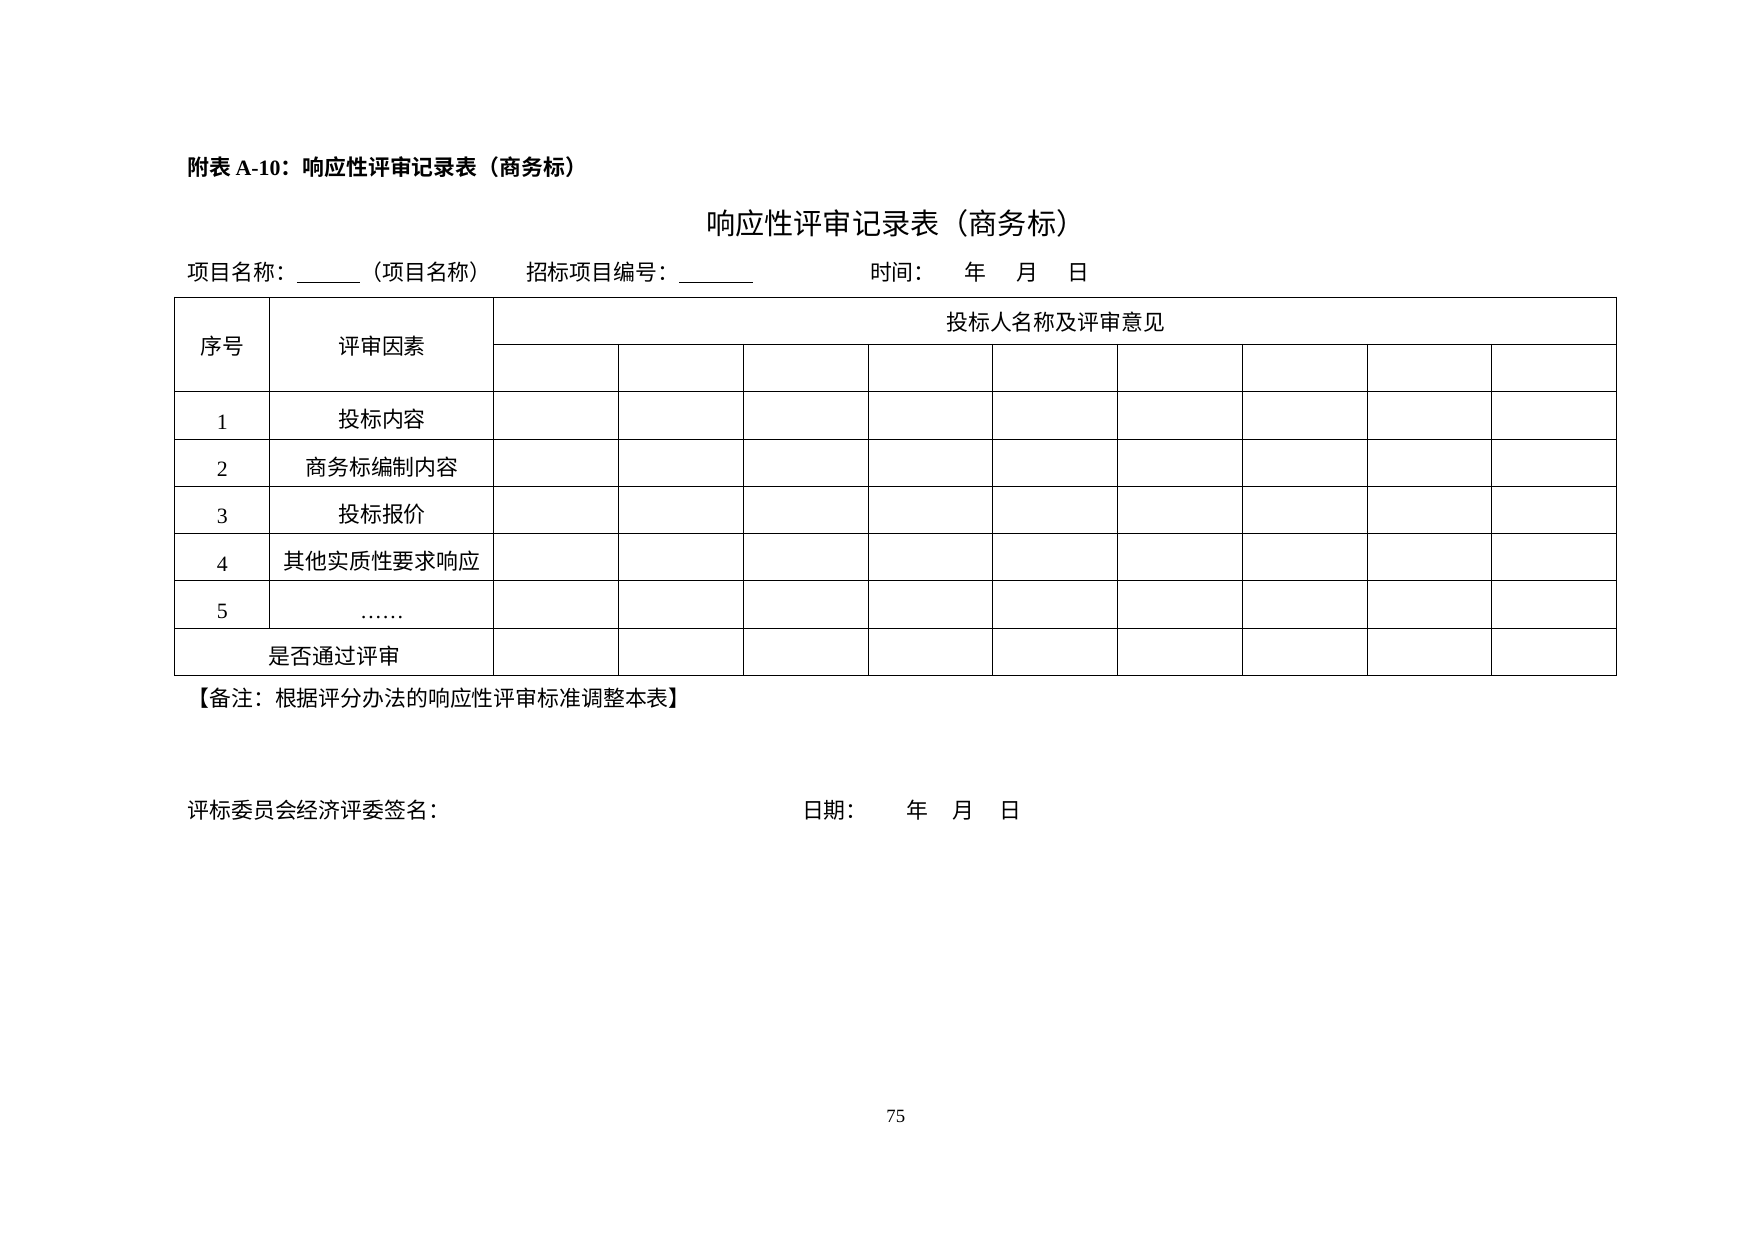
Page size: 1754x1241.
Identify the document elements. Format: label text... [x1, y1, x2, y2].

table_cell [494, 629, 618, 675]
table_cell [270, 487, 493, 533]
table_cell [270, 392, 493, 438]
text 评标委员会经济评委签名： 日期： 年 月 日 [187, 788, 1604, 826]
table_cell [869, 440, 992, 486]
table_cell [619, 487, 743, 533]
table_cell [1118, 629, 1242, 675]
subtitle 附表A-10：响应性评审记录表（商务标） [187, 150, 1604, 182]
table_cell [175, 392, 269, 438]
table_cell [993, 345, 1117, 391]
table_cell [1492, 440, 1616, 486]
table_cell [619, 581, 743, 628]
text 响应性评审记录表（商务标） [187, 197, 1604, 243]
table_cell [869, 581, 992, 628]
text 项目名称： （项目名称） 招标项目编号： 时间： 年 月 日 [187, 243, 1604, 289]
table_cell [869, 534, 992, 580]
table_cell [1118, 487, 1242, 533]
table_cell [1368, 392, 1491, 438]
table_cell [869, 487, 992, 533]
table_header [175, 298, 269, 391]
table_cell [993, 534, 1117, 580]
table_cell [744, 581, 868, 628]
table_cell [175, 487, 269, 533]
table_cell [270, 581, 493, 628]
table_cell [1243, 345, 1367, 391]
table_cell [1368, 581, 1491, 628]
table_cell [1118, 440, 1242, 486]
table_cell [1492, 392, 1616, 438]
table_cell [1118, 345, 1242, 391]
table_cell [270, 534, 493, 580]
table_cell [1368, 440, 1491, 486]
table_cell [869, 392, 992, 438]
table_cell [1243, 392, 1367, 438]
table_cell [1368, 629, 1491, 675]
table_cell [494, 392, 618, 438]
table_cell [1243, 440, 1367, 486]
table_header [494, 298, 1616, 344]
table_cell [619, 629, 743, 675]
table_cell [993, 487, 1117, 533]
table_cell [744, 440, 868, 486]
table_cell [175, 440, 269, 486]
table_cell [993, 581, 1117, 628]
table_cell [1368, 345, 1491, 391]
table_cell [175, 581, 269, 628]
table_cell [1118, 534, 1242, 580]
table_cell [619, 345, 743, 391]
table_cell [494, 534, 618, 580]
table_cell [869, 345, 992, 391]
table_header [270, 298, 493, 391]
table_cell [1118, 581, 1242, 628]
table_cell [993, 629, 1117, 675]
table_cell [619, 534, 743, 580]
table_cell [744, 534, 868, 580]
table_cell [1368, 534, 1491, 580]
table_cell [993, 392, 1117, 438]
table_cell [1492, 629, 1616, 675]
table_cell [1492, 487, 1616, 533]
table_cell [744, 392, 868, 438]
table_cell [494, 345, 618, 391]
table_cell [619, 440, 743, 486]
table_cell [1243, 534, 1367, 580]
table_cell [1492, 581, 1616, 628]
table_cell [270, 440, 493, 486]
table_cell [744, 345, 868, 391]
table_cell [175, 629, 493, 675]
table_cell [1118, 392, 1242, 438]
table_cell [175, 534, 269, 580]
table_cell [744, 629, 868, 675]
text 【备注：根据评分办法的响应性评审标准调整本表】 [187, 676, 1604, 713]
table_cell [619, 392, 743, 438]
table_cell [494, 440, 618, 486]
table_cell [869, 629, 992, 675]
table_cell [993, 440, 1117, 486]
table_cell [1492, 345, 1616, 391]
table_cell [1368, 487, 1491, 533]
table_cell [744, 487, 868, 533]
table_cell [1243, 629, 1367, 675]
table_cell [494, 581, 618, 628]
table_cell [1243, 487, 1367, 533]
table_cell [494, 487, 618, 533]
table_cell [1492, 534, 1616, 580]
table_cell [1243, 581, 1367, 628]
